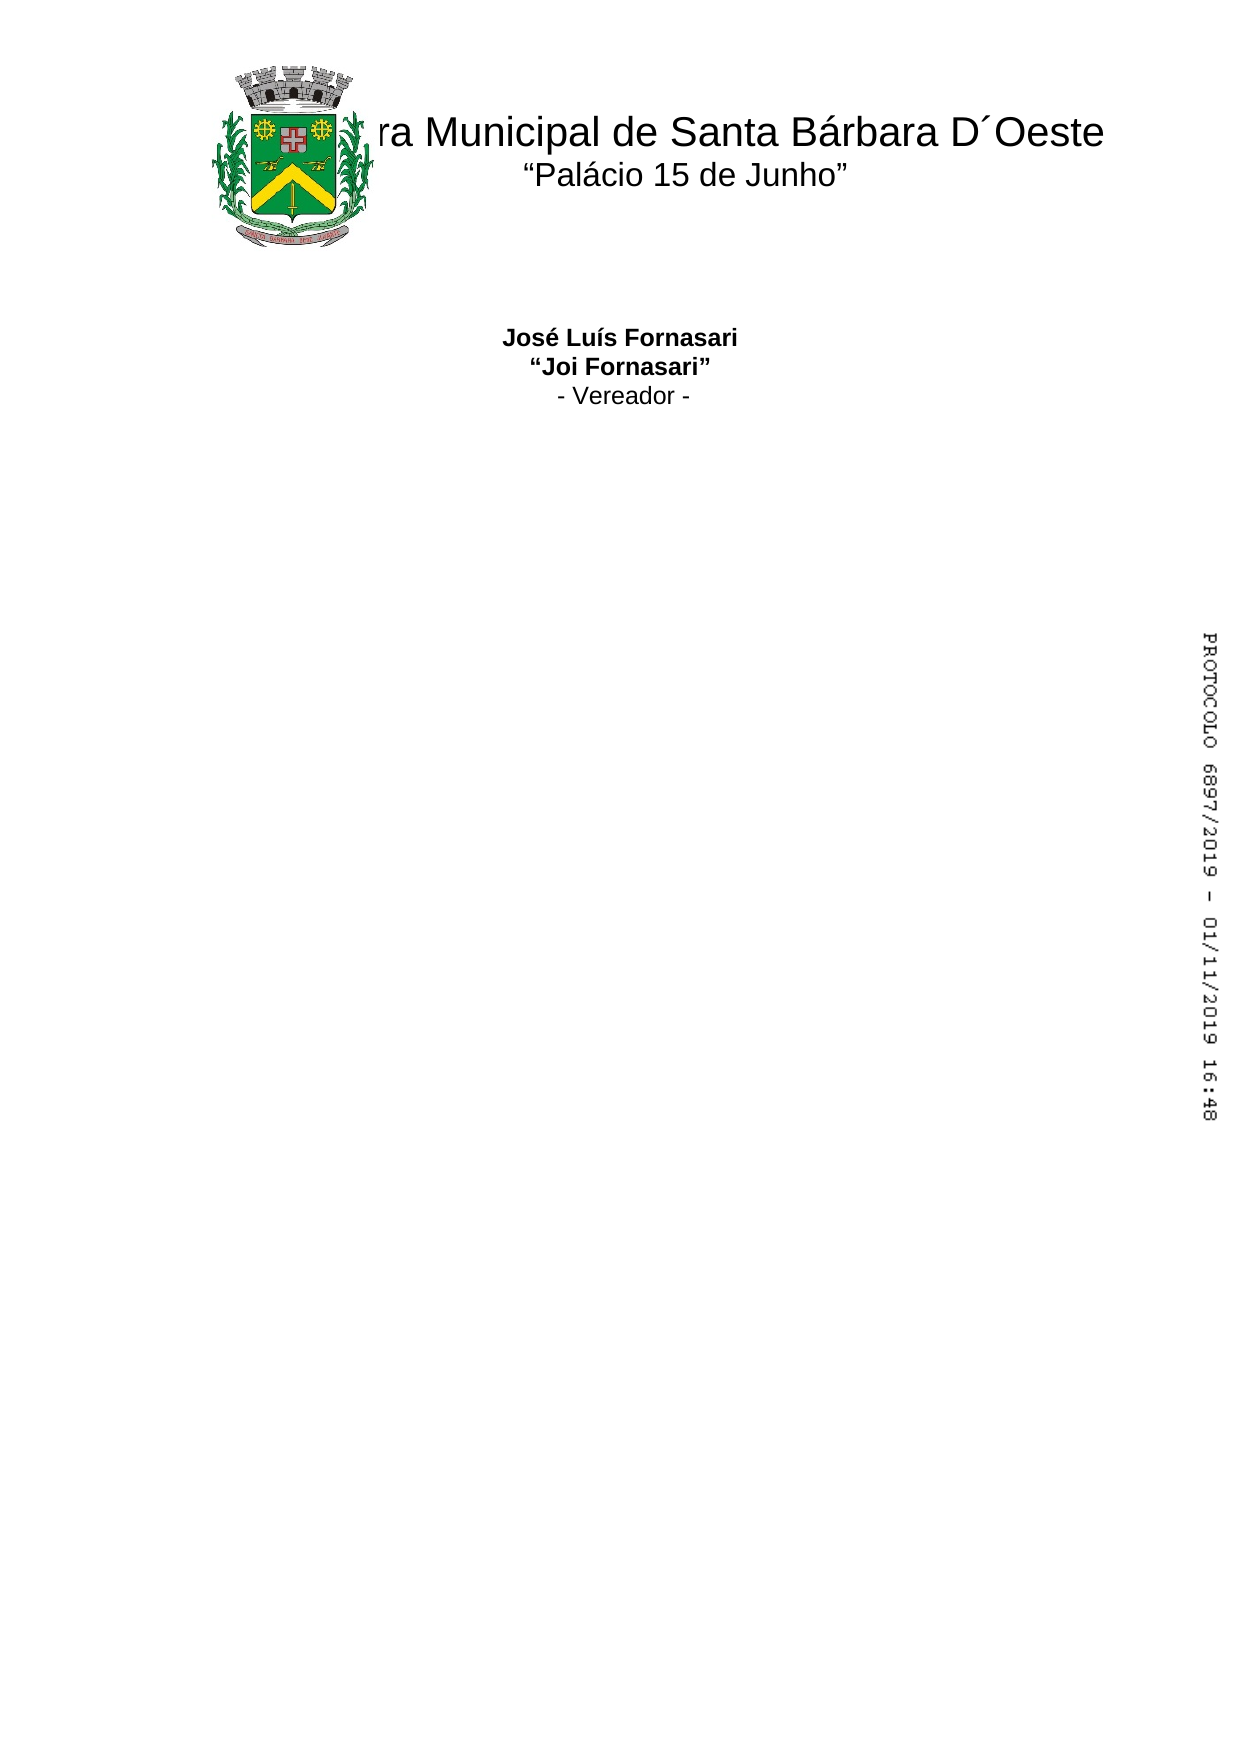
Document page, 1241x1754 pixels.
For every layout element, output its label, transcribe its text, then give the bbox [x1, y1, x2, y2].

text José Luís Fornasari [177, 323, 1063, 352]
text - Vereador - [177, 381, 1063, 409]
picture [211, 66, 381, 254]
text “Joi Fornasari” [177, 352, 1063, 381]
picture [1177, 629, 1241, 1125]
